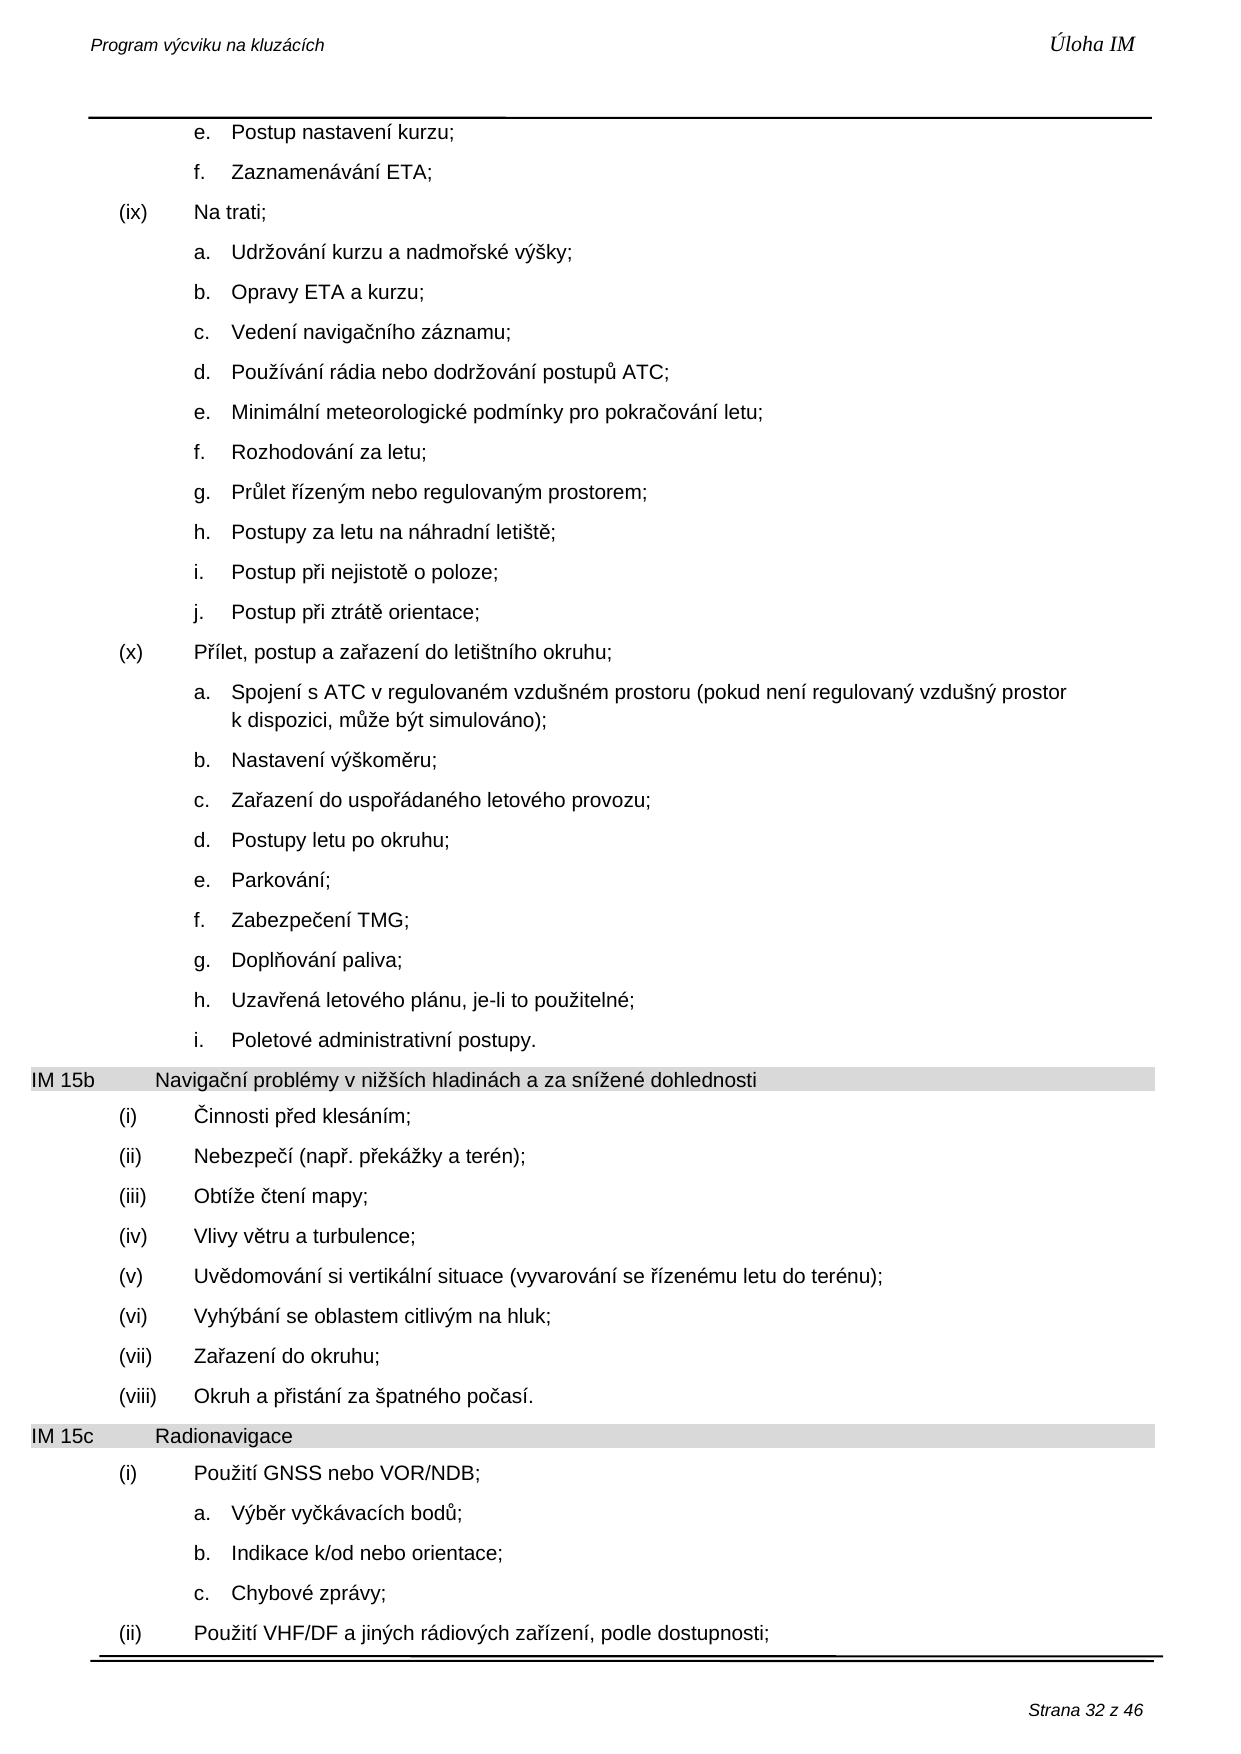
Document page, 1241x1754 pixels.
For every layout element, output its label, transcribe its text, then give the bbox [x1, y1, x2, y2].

list Použití GNSS nebo VOR/NDB; [119, 1460, 1155, 1484]
list Vyhýbání se oblastem citlivým na hluk; [119, 1304, 1155, 1328]
list Přílet, postup a zařazení do letištního okruhu; [119, 640, 1155, 664]
list Minimální meteorologické podmínky pro pokračování letu; [194, 400, 1155, 424]
list Výběr vyčkávacích bodů; [194, 1500, 1155, 1524]
list Uvědomování si vertikální situace (vyvarování se řízenému letu do terénu); [119, 1264, 1155, 1288]
list Postup nastavení kurzu; [194, 120, 1155, 144]
list Opravy ETA a kurzu; [194, 280, 1155, 304]
text IM 15b Navigační problémy v nižších hladinách a za snížené dohlednosti [31, 1067, 1155, 1091]
list Postupy letu po okruhu; [194, 827, 1155, 851]
list Použití VHF/DF a jiných rádiových zařízení, podle dostupnosti; [119, 1620, 1155, 1644]
list Průlet řízeným nebo regulovaným prostorem; [194, 480, 1155, 504]
list Postup při ztrátě orientace; [194, 600, 1155, 624]
list Indikace k/od nebo orientace; [194, 1540, 1155, 1564]
list Postup při nejistotě o poloze; [194, 560, 1155, 584]
list Používání rádia nebo dodržování postupů ATC; [194, 360, 1155, 384]
list Okruh a přistání za špatného počasí. [119, 1384, 1155, 1408]
list Spojení s ATC v regulovaném vzdušném prostoru (pokud není regulovaný vzdušný prostor k dispozici, může být simulováno); [194, 680, 1155, 731]
list Vedení navigačního záznamu; [194, 320, 1155, 344]
list Zaznamenávání ETA; [194, 160, 1155, 184]
list Zabezpečení TMG; [194, 907, 1155, 931]
list Chybové zprávy; [194, 1580, 1155, 1604]
list Poletové administrativní postupy. [194, 1027, 1155, 1051]
list Udržování kurzu a nadmořské výšky; [194, 240, 1155, 264]
list Uzavřená letového plánu, je-li to použitelné; [194, 987, 1155, 1011]
list Postupy za letu na náhradní letiště; [194, 520, 1155, 544]
list Vlivy větru a turbulence; [119, 1224, 1155, 1248]
list Rozhodování za letu; [194, 440, 1155, 464]
list Doplňování paliva; [194, 947, 1155, 971]
list Nastavení výškoměru; [194, 747, 1155, 771]
list Činnosti před klesáním; [119, 1104, 1155, 1128]
text IM 15c Radionavigace [31, 1424, 1155, 1448]
list Zařazení do okruhu; [119, 1344, 1155, 1368]
list Parkování; [194, 867, 1155, 891]
list Zařazení do uspořádaného letového provozu; [194, 787, 1155, 811]
list Obtíže čtení mapy; [119, 1184, 1155, 1208]
list Na trati; [119, 200, 1155, 224]
list Nebezpečí (např. překážky a terén); [119, 1144, 1155, 1168]
